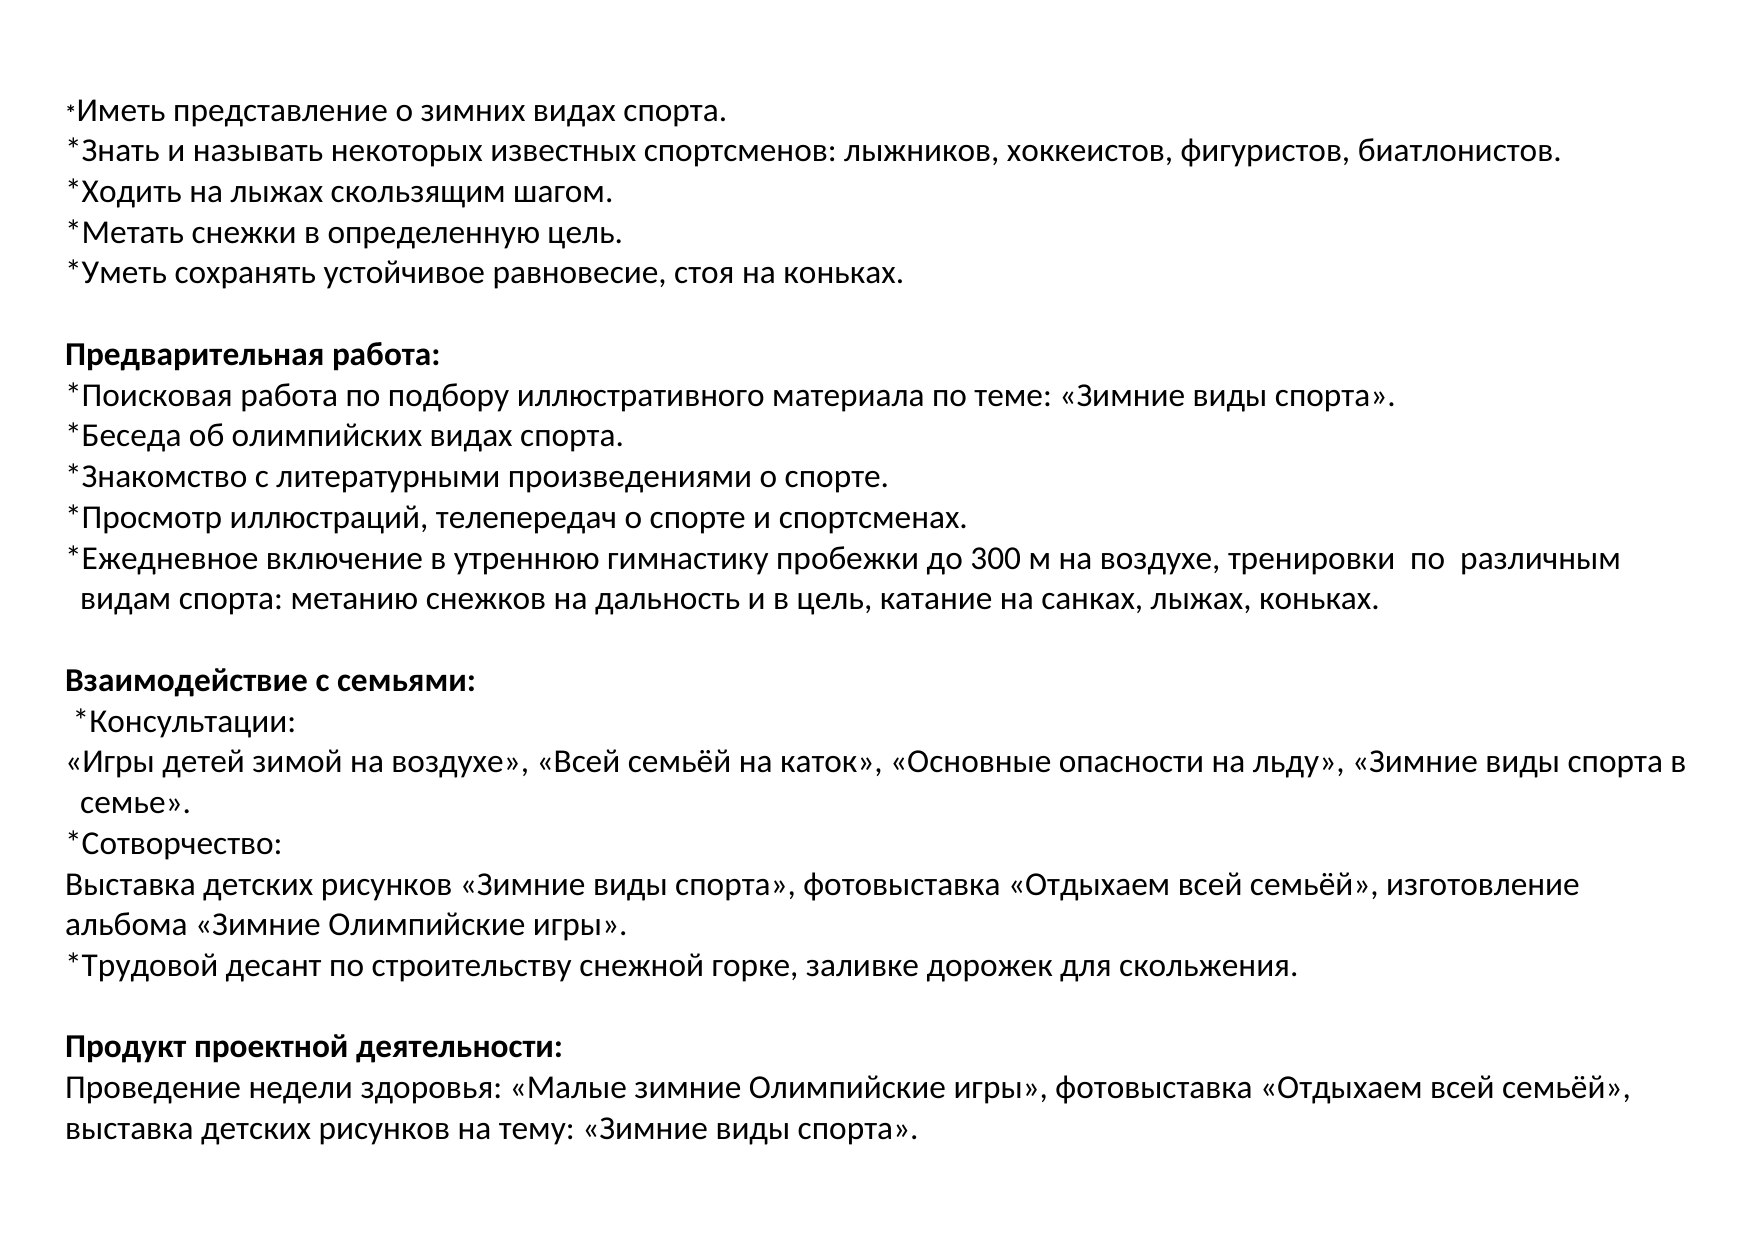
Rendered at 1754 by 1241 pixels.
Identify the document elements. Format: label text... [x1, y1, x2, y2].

text Предварительная работа: [65, 333, 1689, 374]
text *Ходить на лыжах скользящим шагом. [65, 170, 1689, 211]
text *Поисковая работа по подбору иллюстративного материала по теме: «Зимние виды спорта». [65, 374, 1689, 414]
text *Беседа об олимпийских видах спорта. [65, 414, 1689, 455]
text семье». [65, 781, 1689, 822]
text Продукт проектной деятельности: [65, 1025, 1689, 1066]
text «Игры детей зимой на воздухе», «Всей семьёй на каток», «Основные опасности на льду», «Зимние виды спорта в [65, 740, 1689, 781]
text *Уметь сохранять устойчивое равновесие, стоя на коньках. [65, 252, 1689, 292]
text Выставка детских рисунков «Зимние виды спорта», фотовыставка «Отдыхаем всей семьёй», изготовление альбома «Зимние Олимпийские игры». [65, 862, 1689, 944]
text *Сотворчество: [65, 822, 1689, 862]
text *Знать и называть некоторых известных спортсменов: лыжников, хоккеистов, фигуристов, биатлонистов. [65, 129, 1689, 170]
text *Просмотр иллюстраций, телепередач о спорте и спортсменах. [65, 496, 1689, 537]
text *Иметь представление о зимних видах спорта. [65, 89, 1689, 129]
text Проведение недели здоровья: «Малые зимние Олимпийские игры», фотовыставка «Отдыхаем всей семьёй», выставка детских рисунков на тему: «Зимние виды спорта». [65, 1066, 1689, 1148]
text видам спорта: метанию снежков на дальность и в цель, катание на санках, лыжах, коньках. [65, 577, 1689, 618]
text *Ежедневное включение в утреннюю гимнастику пробежки до 300 м на воздухе, тренировки по различным [65, 537, 1689, 577]
text *Знакомство с литературными произведениями о спорте. [65, 455, 1689, 496]
text *Метать снежки в определенную цель. [65, 211, 1689, 252]
text Взаимодействие с семьями: [65, 659, 1689, 699]
text *Трудовой десант по строительству снежной горке, заливке дорожек для скольжения. [65, 944, 1689, 985]
text *Консультации: [65, 699, 1689, 740]
